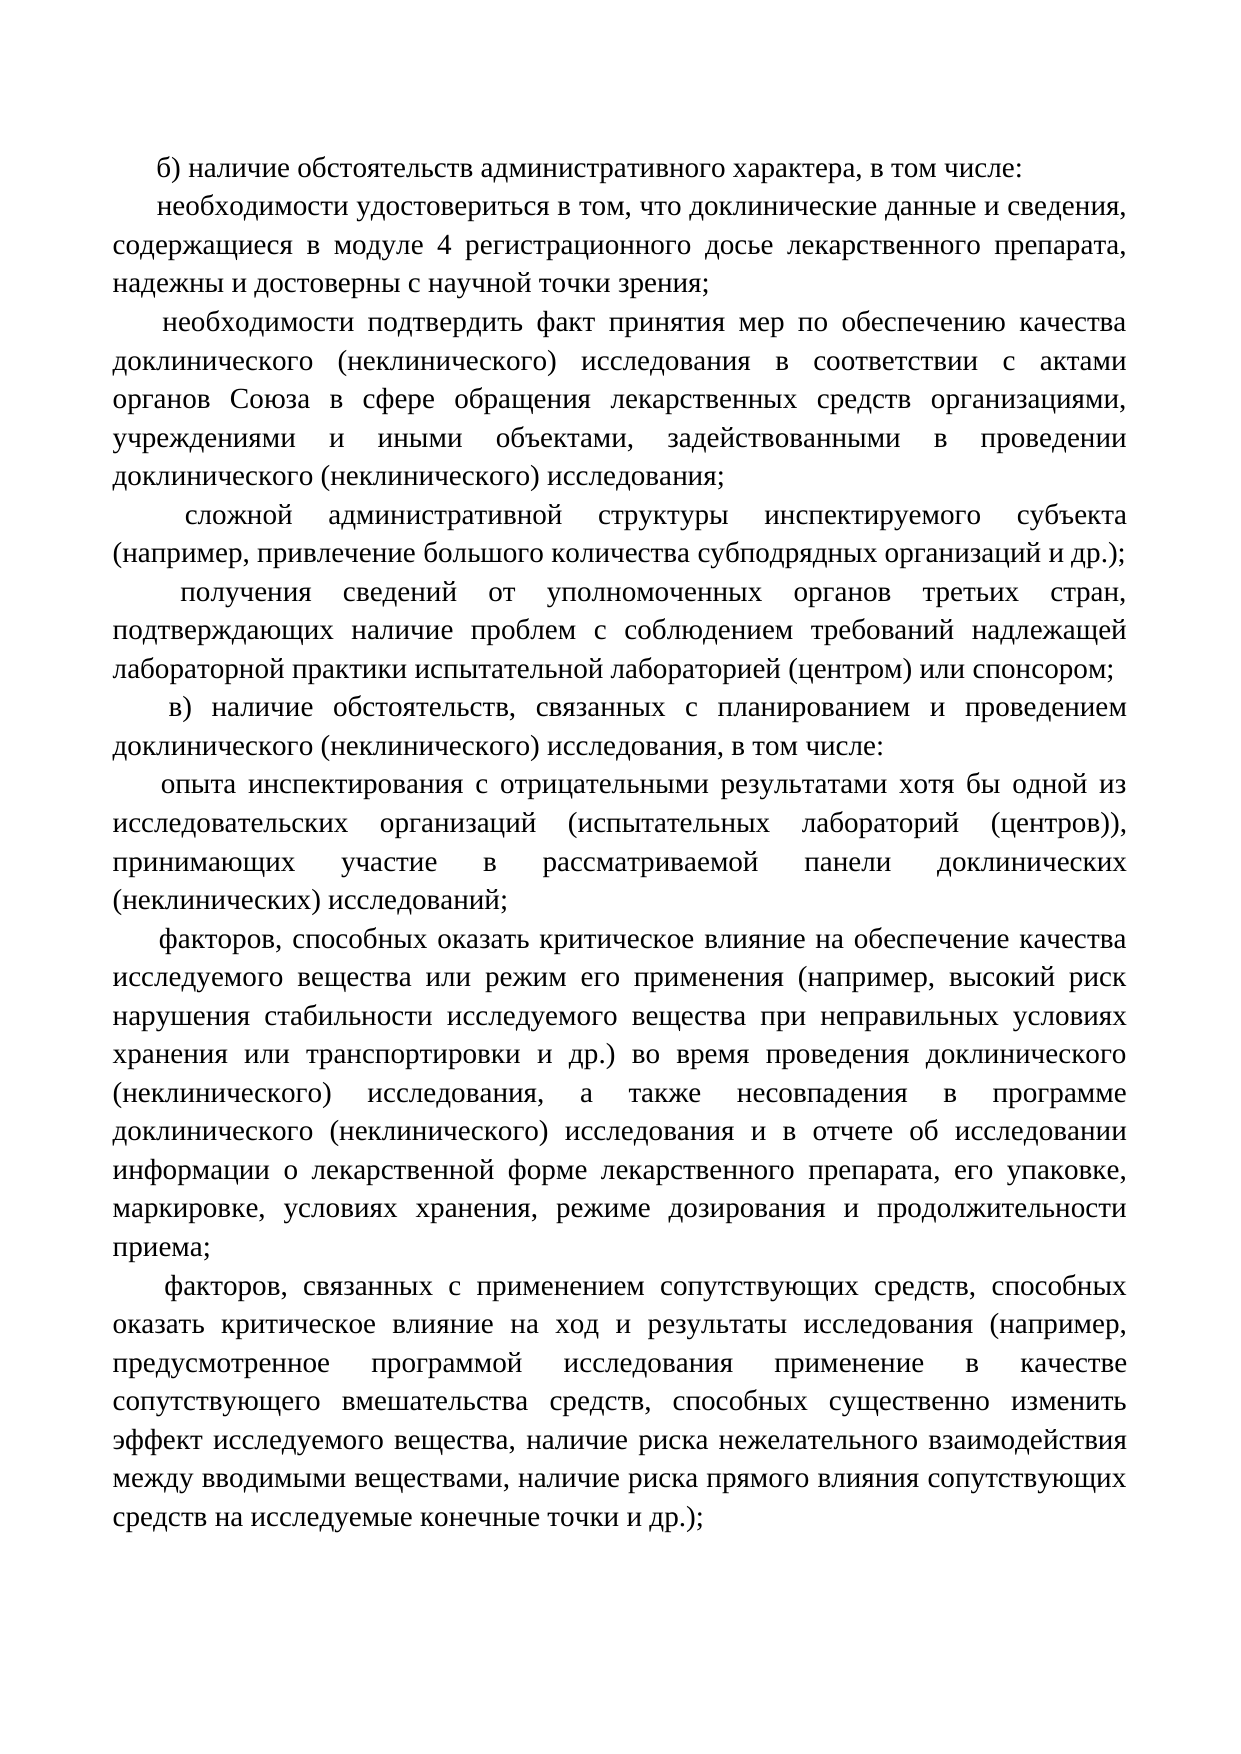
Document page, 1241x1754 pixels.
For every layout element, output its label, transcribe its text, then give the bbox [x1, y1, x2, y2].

text б) наличие обстоятельств административного характера, в том числе: [112, 150, 1128, 183]
text получения сведений от уполномоченных органов третьих стран, подтверждающих наличие проблем с соблюдением требований надлежащей лабораторной практики испытательной лабораторией (центром) или спонсором; [112, 574, 1128, 684]
text опыта инспектирования с отрицательными результатами хотя бы одной из исследовательских организаций (испытательных лабораторий (центров)), принимающих участие в рассматриваемой панели доклинических (неклинических) исследований; [112, 767, 1128, 916]
text в) наличие обстоятельств, связанных с планированием и проведением доклинического (неклинического) исследования, в том числе: [112, 689, 1128, 762]
text факторов, связанных с применением сопутствующих средств, способных оказать критическое влияние на ход и результаты исследования (например, предусмотренное программой исследования применение в качестве сопутствующего вмешательства средств, способных существенно изменить эффект исследуемого вещества, наличие риска нежелательного взаимодействия между вводимыми веществами, наличие риска прямого влияния сопутствующих средств на исследуемые конечные точки и др.); [112, 1268, 1128, 1532]
text необходимости удостовериться в том, что доклинические данные и сведения, содержащиеся в модуле 4 регистрационного досье лекарственного препарата, надежны и достоверны с научной точки зрения; [112, 188, 1128, 299]
text необходимости подтвердить факт принятия мер по обеспечению качества доклинического (неклинического) исследования в соответствии с актами органов Союза в сфере обращения лекарственных средств организациями, учреждениями и иными объектами, задействованными в проведении доклинического (неклинического) исследования; [112, 304, 1128, 492]
text сложной административной структуры инспектируемого субъекта (например, привлечение большого количества субподрядных организаций и др.); [112, 497, 1128, 569]
text факторов, способных оказать критическое влияние на обеспечение качества исследуемого вещества или режим его применения (например, высокий риск нарушения стабильности исследуемого вещества при неправильных условиях хранения или транспортировки и др.) во время проведения доклинического (неклинического) исследования, а также несовпадения в программе доклинического (неклинического) исследования и в отчете об исследовании информации о лекарственной форме лекарственного препарата, его упаковке, маркировке, условиях хранения, режиме дозирования и продолжительности приема; [112, 921, 1128, 1263]
